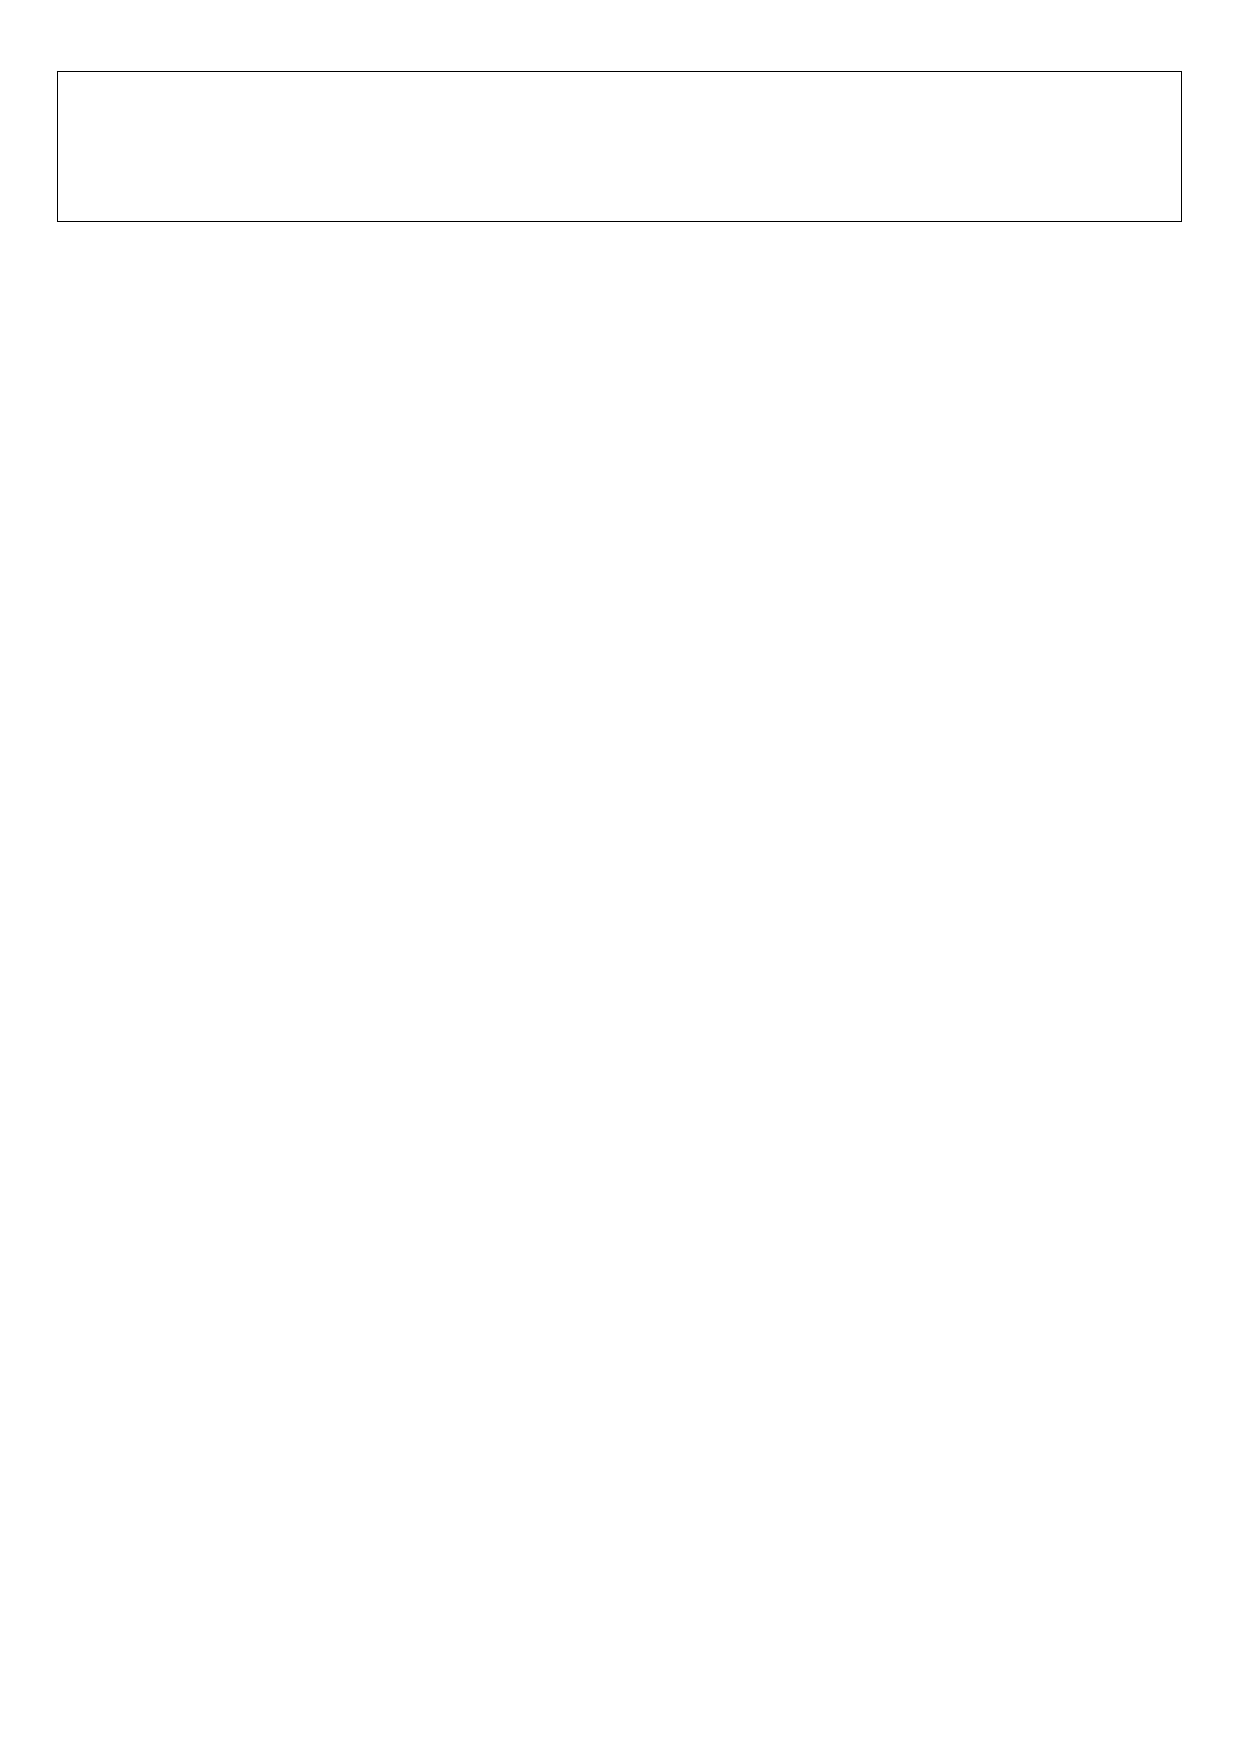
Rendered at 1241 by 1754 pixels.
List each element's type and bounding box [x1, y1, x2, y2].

table_cell [58, 72, 1181, 221]
